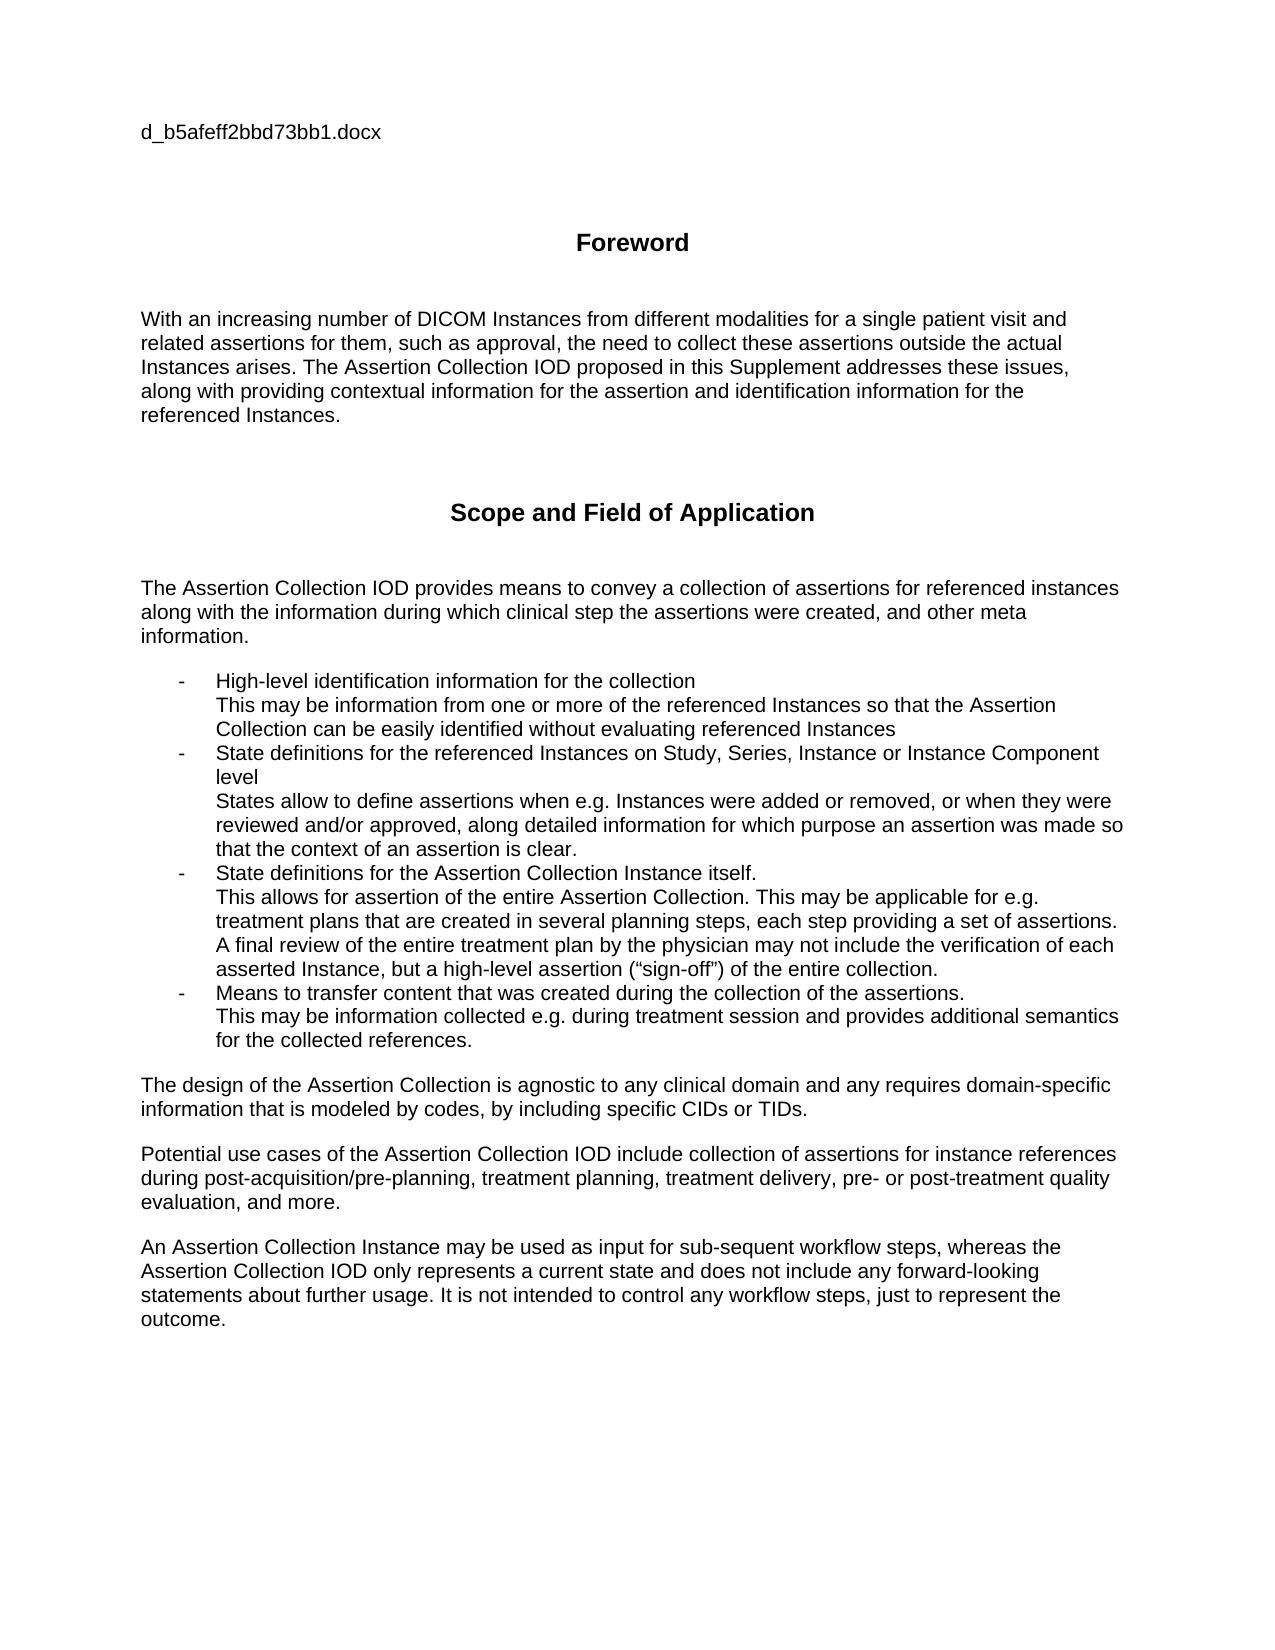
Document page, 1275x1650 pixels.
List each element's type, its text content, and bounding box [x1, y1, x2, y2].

list High-level identification information for the collection [178, 669, 1125, 693]
text Potential use cases of the Assertion Collection IOD include collection of assertions for instance references during post-acquisition/pre-planning, treatment planning, treatment delivery, pre- or post-treatment quality evaluation, and more. [141, 1142, 1125, 1214]
text The design of the Assertion Collection is agnostic to any clinical domain and any requires domain-specific information that is modeled by codes, by including specific CIDs or TIDs. [141, 1073, 1125, 1121]
text The Assertion Collection IOD provides means to convey a collection of assertions for referenced instances along with the information during which clinical step the assertions were created, and other meta information. [141, 576, 1125, 648]
list This may be information from one or more of the referenced Instances so that the Assertion Collection can be easily identified without evaluating referenced Instances [216, 693, 1125, 741]
text An Assertion Collection Instance may be used as input for sub-sequent workflow steps, whereas the Assertion Collection IOD only represents a current state and does not include any forward-looking statements about further usage. It is not intended to control any workflow steps, just to represent the outcome. [141, 1234, 1125, 1330]
list State definitions for the referenced Instances on Study, Series, Instance or Instance Component level [178, 741, 1125, 789]
list This allows for assertion of the entire Assertion Collection. This may be applicable for e.g. treatment plans that are created in several planning steps, each step providing a set of assertions. A final review of the entire treatment plan by the physician may not include the verification of each asserted Instance, but a high-level assertion (“sign-off”) of the entire collection. [216, 884, 1125, 980]
list State definitions for the Assertion Collection Instance itself. [178, 861, 1125, 884]
list This may be information collected e.g. during treatment session and provides additional semantics for the collected references. [216, 1004, 1125, 1052]
subtitle Scope and Field of Application [141, 497, 1125, 526]
text With an increasing number of DICOM Instances from different modalities for a single patient visit and related assertions for them, such as approval, the need to collect these assertions outside the actual Instances arises. The Assertion Collection IOD proposed in this Supplement addresses these issues, along with providing contextual information for the assertion and identification information for the referenced Instances. [141, 307, 1125, 427]
list States allow to define assertions when e.g. Instances were added or removed, or when they were reviewed and/or approved, along detailed information for which purpose an assertion was made so that the context of an assertion is clear. [216, 789, 1125, 861]
subtitle Foreword [141, 228, 1125, 257]
list Means to transfer content that was created during the collection of the assertions. [178, 980, 1125, 1004]
